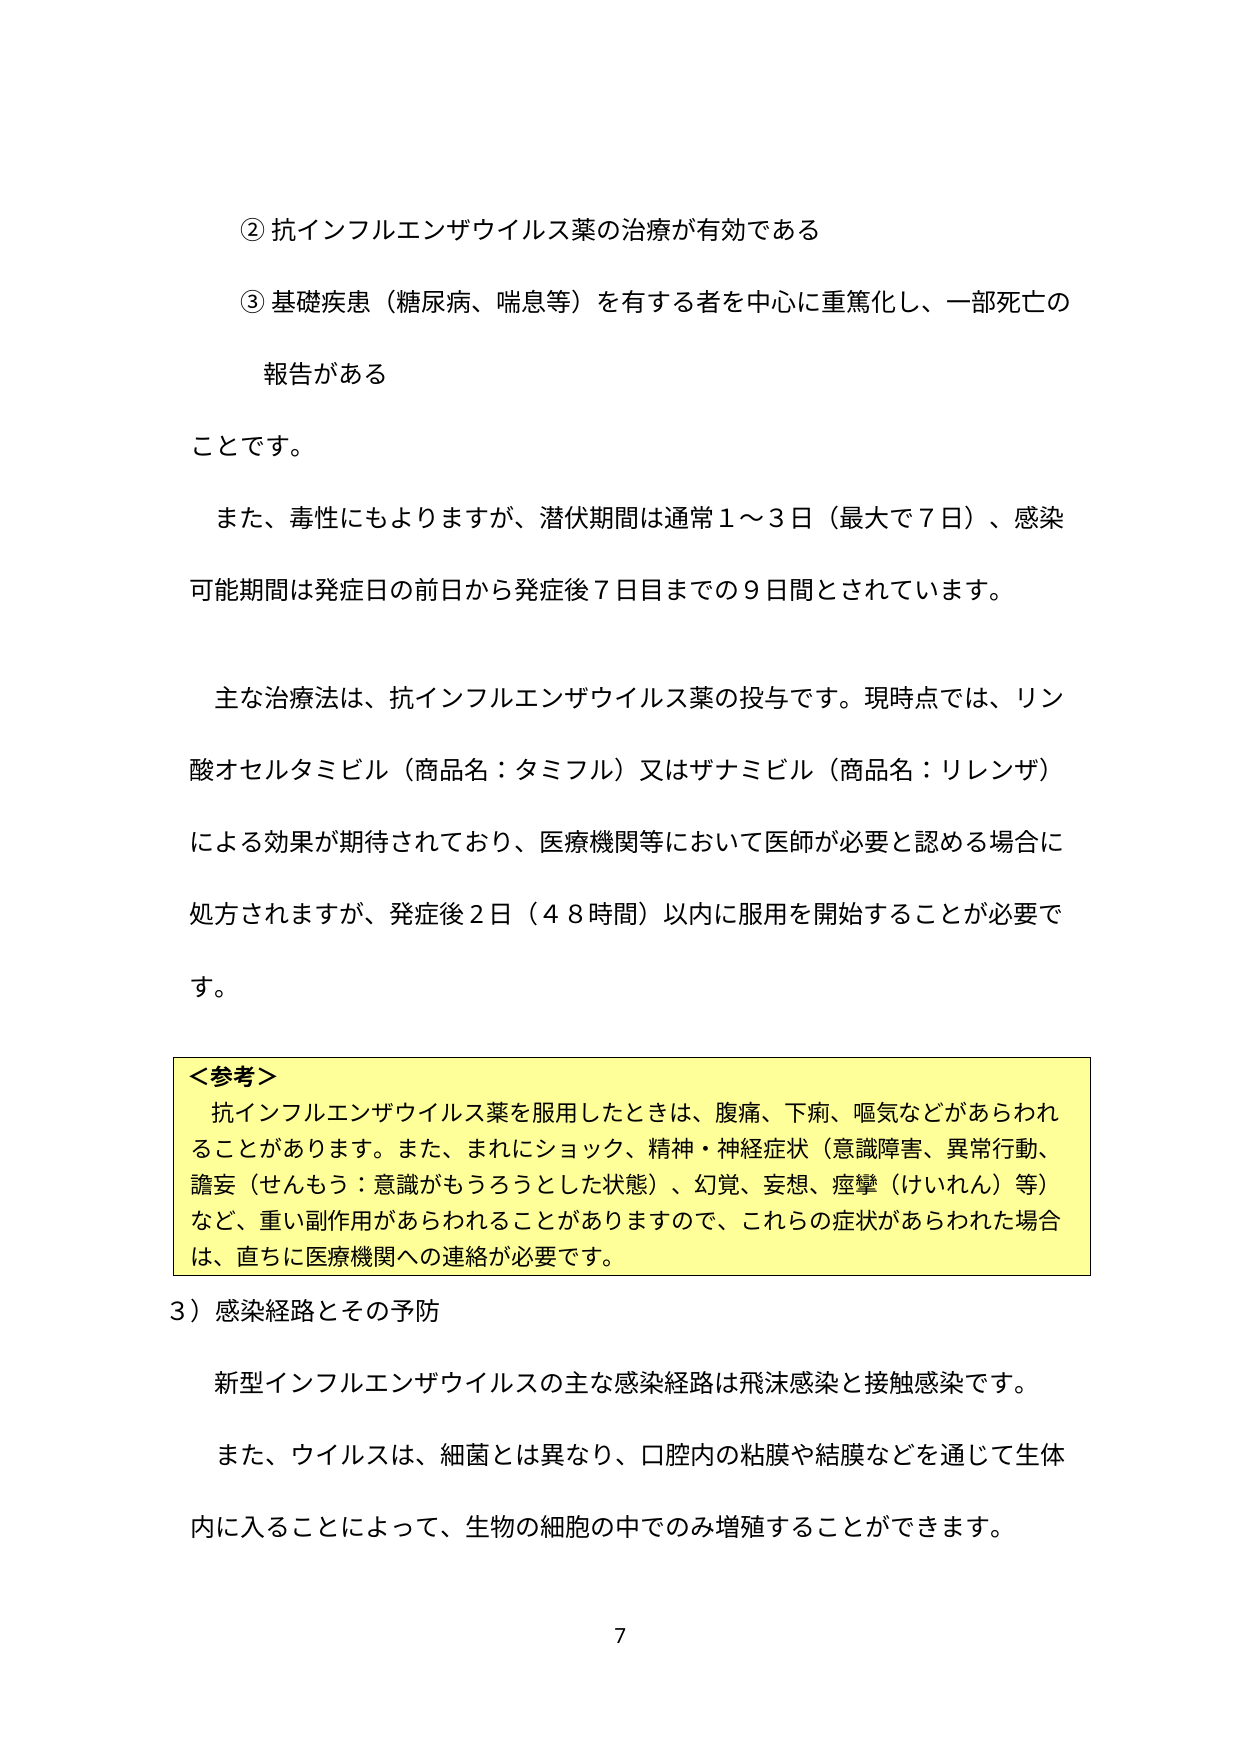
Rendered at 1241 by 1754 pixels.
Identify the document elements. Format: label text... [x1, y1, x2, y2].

text また、ウイルスは、細菌とは異なり、口腔内の粘膜や結膜などを通じて生体内に入ることによって、生物の細胞の中でのみ増殖することができます。 [165, 1418, 1075, 1562]
text ことです。 [165, 408, 1075, 481]
text ② 抗インフルエンザウイルス薬の治療が有効である [165, 192, 1075, 264]
text ＜参考＞ [165, 1057, 1075, 1093]
text また、毒性にもよりますが、潜伏期間は通常１～３日（最大で７日）、感染可能期間は発症日の前日から発症後７日目までの９日間とされています。 [189, 481, 1075, 625]
text ③ 基礎疾患（糖尿病、喘息等）を有する者を中心に重篤化し、一部死亡の報告がある [165, 264, 1075, 408]
text ３）感染経路とその予防 [165, 1273, 1075, 1346]
text 新型インフルエンザウイルスの主な感染経路は飛沫感染と接触感染です。 [189, 1346, 1075, 1418]
text 抗インフルエンザウイルス薬を服用したときは、腹痛、下痢、嘔気などがあらわれることがあります。また、まれにショック、精神・神経症状（意識障害、異常行動、譫妄（せんもう：意識がもうろうとした状態）、幻覚、妄想、痙攣（けいれん）等）など、重い副作用があらわれることがありますので、これらの症状があらわれた場合は、直ちに医療機関への連絡が必要です。 [165, 1093, 1075, 1273]
text 主な治療法は、抗インフルエンザウイルス薬の投与です。現時点では、リン酸オセルタミビル（商品名：タミフル）又はザナミビル（商品名：リレンザ）による効果が期待されており、医療機関等において医師が必要と認める場合に処方されますが、発症後2日（４８時間）以内に服用を開始することが必要です。 [189, 661, 1075, 1021]
